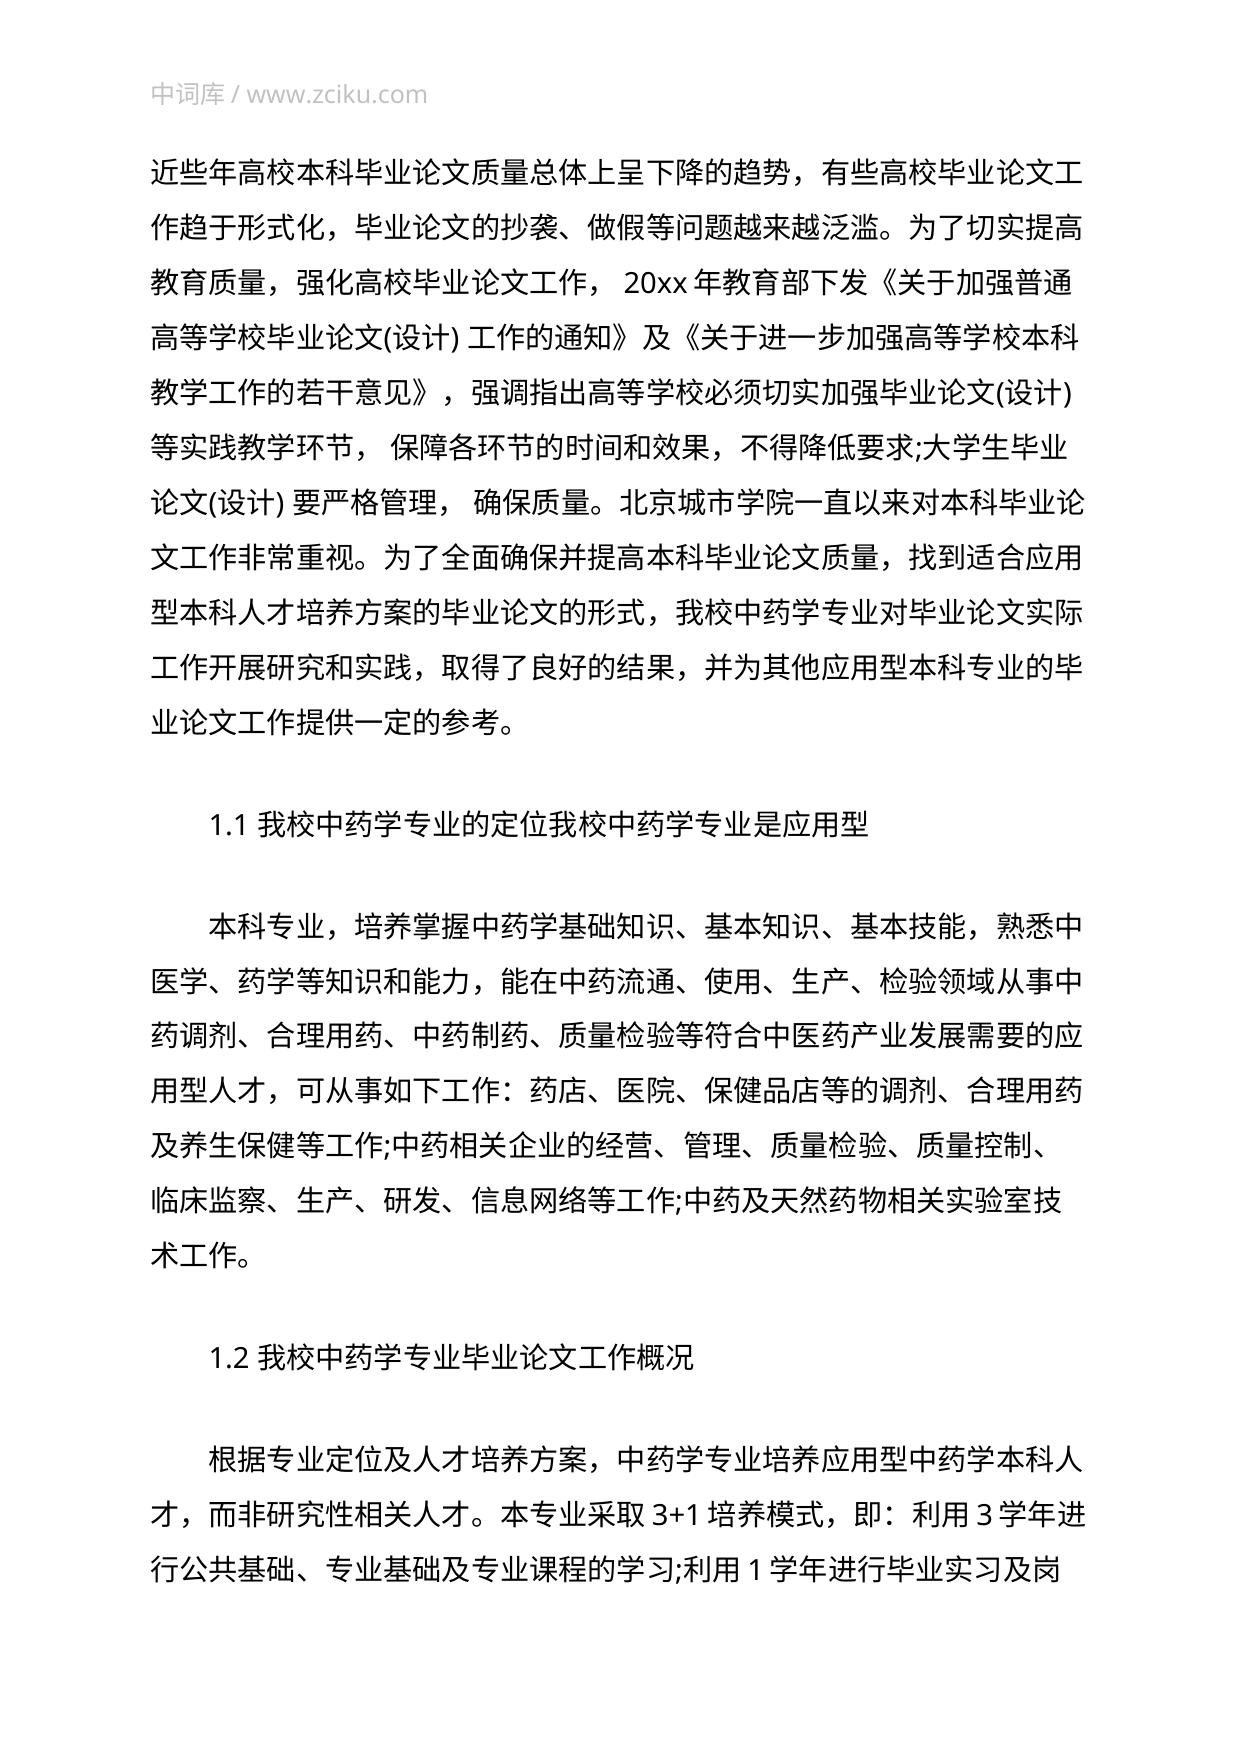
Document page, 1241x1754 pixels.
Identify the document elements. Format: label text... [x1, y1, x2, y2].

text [150, 150, 1090, 742]
text 1.1 我校中药学专业的定位我校中药学专业是应用型 [150, 801, 1090, 844]
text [150, 1437, 1090, 1589]
text 1.2 我校中药学专业毕业论文工作概况 [150, 1334, 1090, 1377]
text 本科专业，培养掌握中药学基础知识、基本知识、基本技能，熟悉中医学、药学等知识和能力，能在中药流通、使用、生产、检验领域从事中药调剂、合理用药、中药制药、质量检验等符合中医药产业发展需要的应用型人才，可从事如下工作：药店、医院、保健品店等的调剂、合理用药及养生保健等工作;中药相关企业的经营、管理、质量检验、质量控制、临床监察、生产、研发、信息网络等工作;中药及天然药物相关实验室技术工作。 [150, 903, 1090, 1275]
